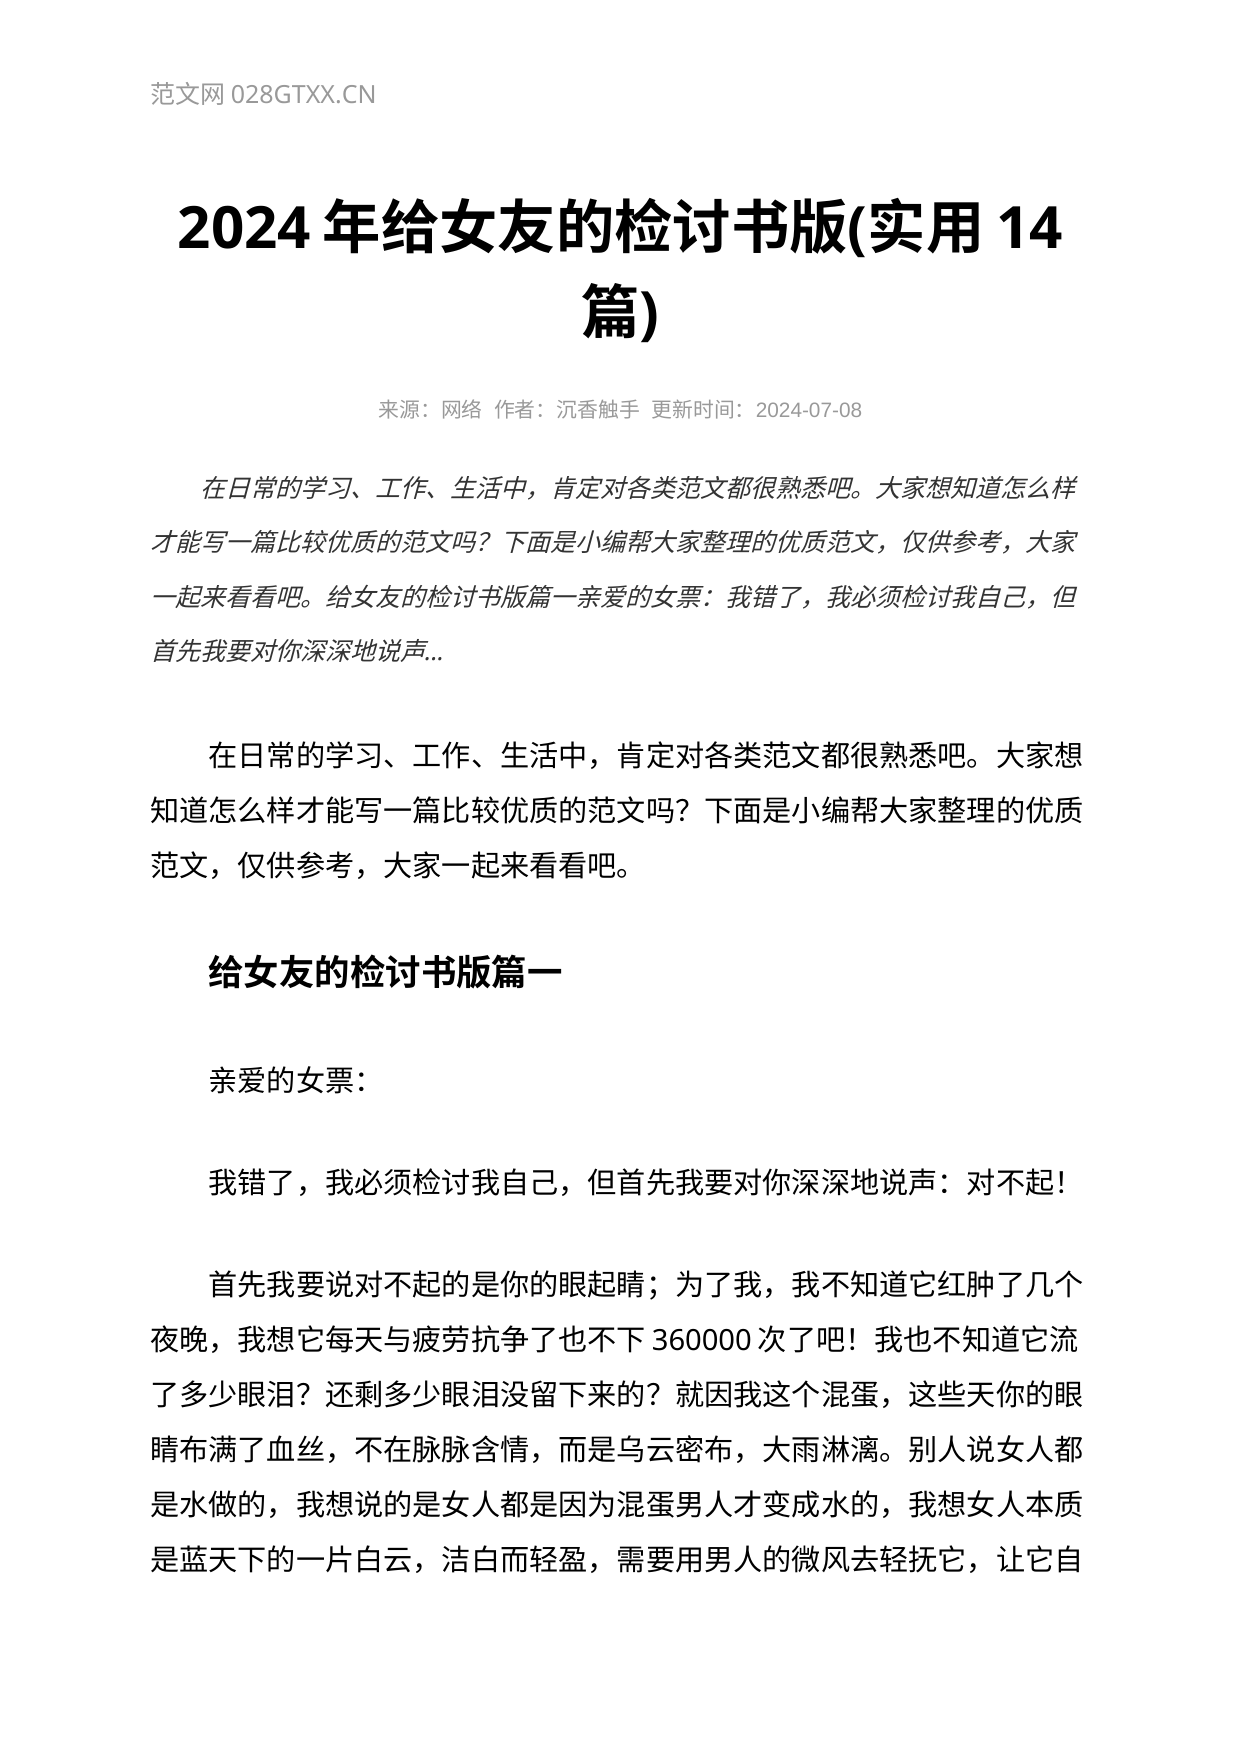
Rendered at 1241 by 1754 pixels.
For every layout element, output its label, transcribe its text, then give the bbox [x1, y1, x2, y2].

text 来源：网络 作者：沉香触手 更新时间：2024-07-08 [150, 398, 1090, 422]
subtitle 2024年给女友的检讨书版(实用14篇) [150, 181, 1090, 351]
text 在日常的学习、工作、生活中，肯定对各类范文都很熟悉吧。大家想知道怎么样才能写一篇比较优质的范文吗？下面是小编帮大家整理的优质范文，仅供参考，大家一起来看看吧。 [150, 733, 1090, 885]
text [150, 1261, 1090, 1578]
text 我错了，我必须检讨我自己，但首先我要对你深深地说声：对不起！ [150, 1160, 1090, 1202]
text 给女友的检讨书版篇一 [150, 944, 1090, 996]
text 在日常的学习、工作、生活中，肯定对各类范文都很熟悉吧。大家想知道怎么样才能写一篇比较优质的范文吗？下面是小编帮大家整理的优质范文，仅供参考，大家一起来看看吧。给女友的检讨书版篇一亲爱的女票：我错了，我必须检讨我自己，但首先我要对你深深地说声... [150, 468, 1090, 668]
text 亲爱的女票： [150, 1058, 1090, 1100]
